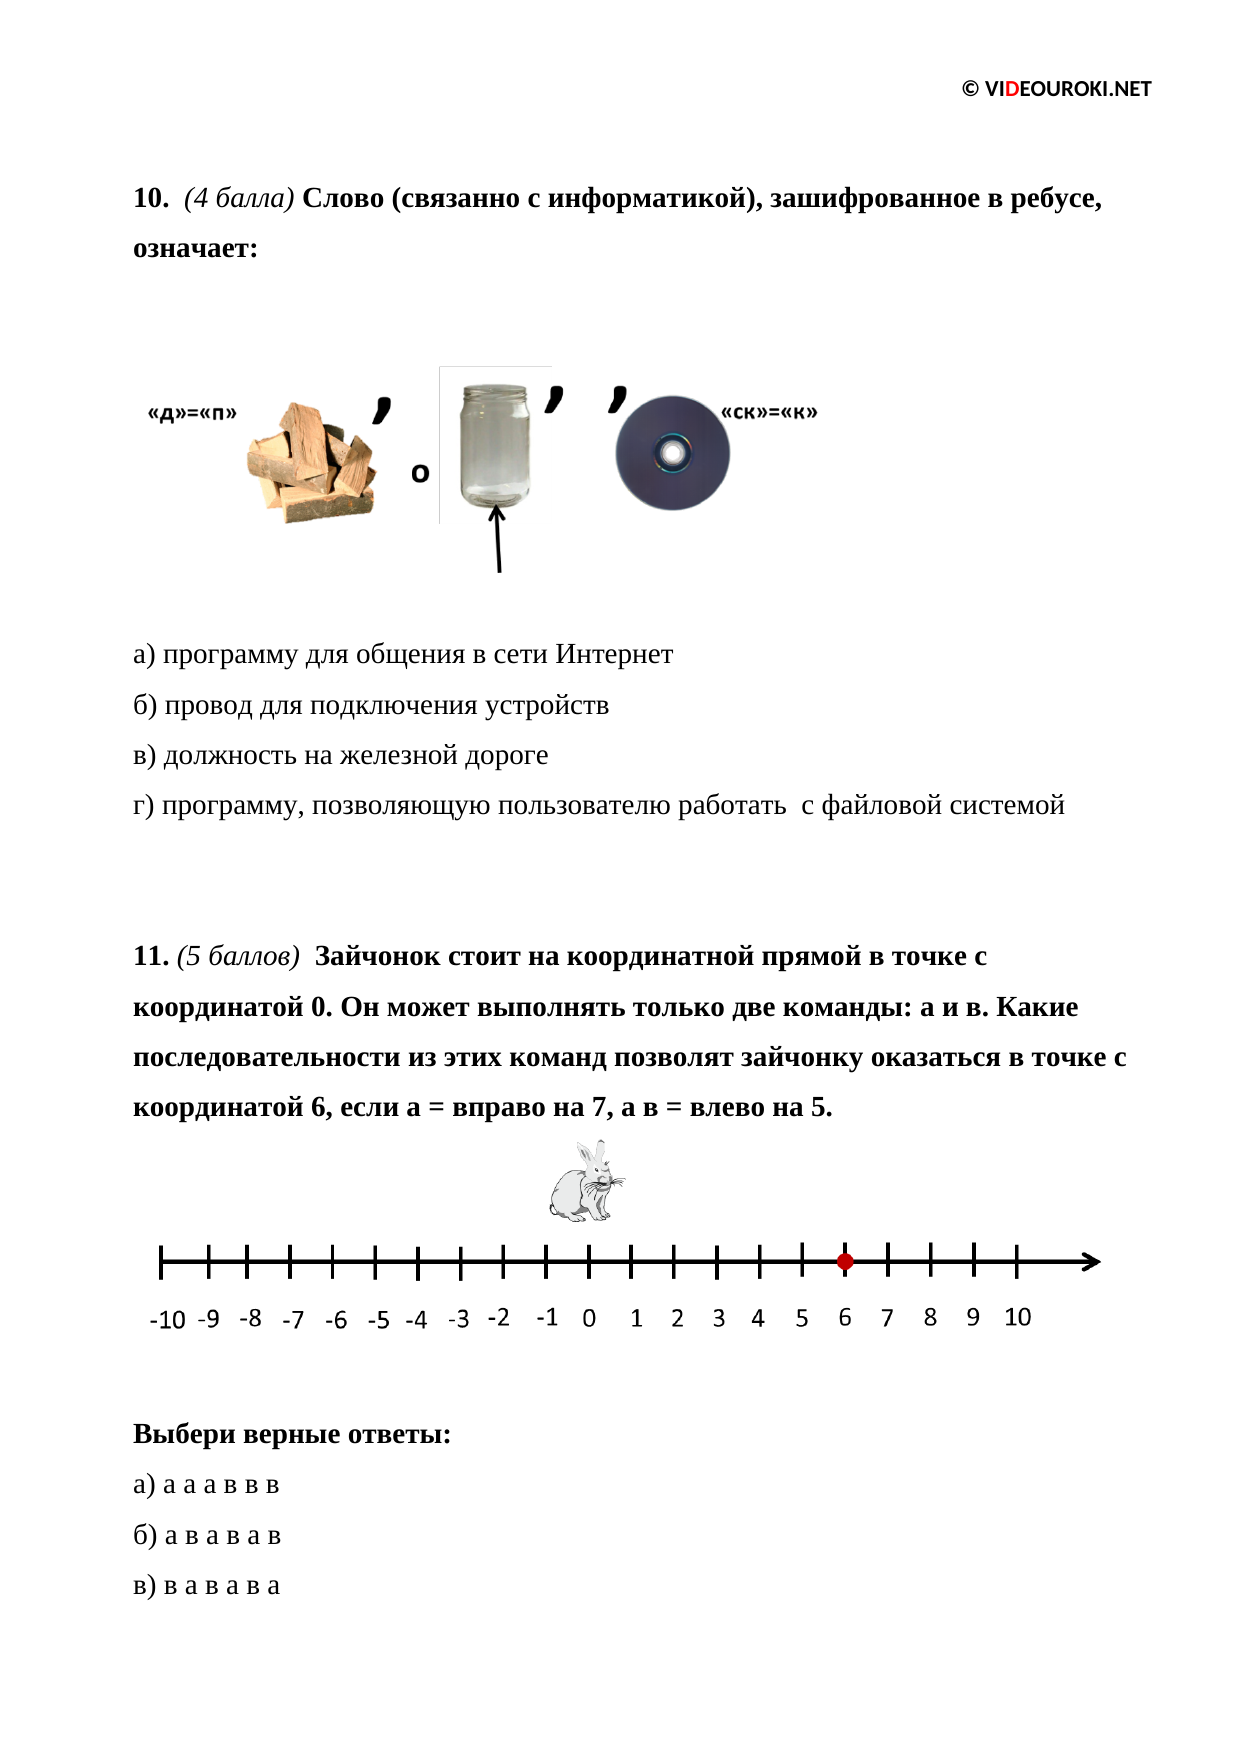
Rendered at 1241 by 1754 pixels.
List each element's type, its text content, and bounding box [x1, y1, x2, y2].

text а) а а а в в в [133, 1467, 1152, 1500]
text б) провод для подключения устройств [133, 687, 1152, 720]
text Выбери верные ответы: [133, 1416, 1152, 1450]
text 10. (4 балла) Слово (связанно с информатикой), зашифрованное в ребусе, означает: [133, 180, 1152, 264]
picture [132, 1139, 1121, 1352]
text г) программу, позволяющую пользователю работать с файловой системой [133, 787, 1152, 821]
text в) должность на железной дороге [133, 737, 1152, 771]
text 11. (5 баллов) Зайчонок стоит на координатной прямой в точке с координатой 0. Он может выполнять только две команды: а и в. Какие последовательности из этих команд позволят зайчонку оказаться в точке с координатой 6, если а = вправо на 7, а в = влево на 5. [133, 938, 1152, 1123]
text в) в а в а в а [133, 1567, 1152, 1601]
text а) программу для общения в сети Интернет [133, 636, 1152, 670]
text б) а в а в а в [133, 1517, 1152, 1551]
picture [132, 280, 861, 573]
